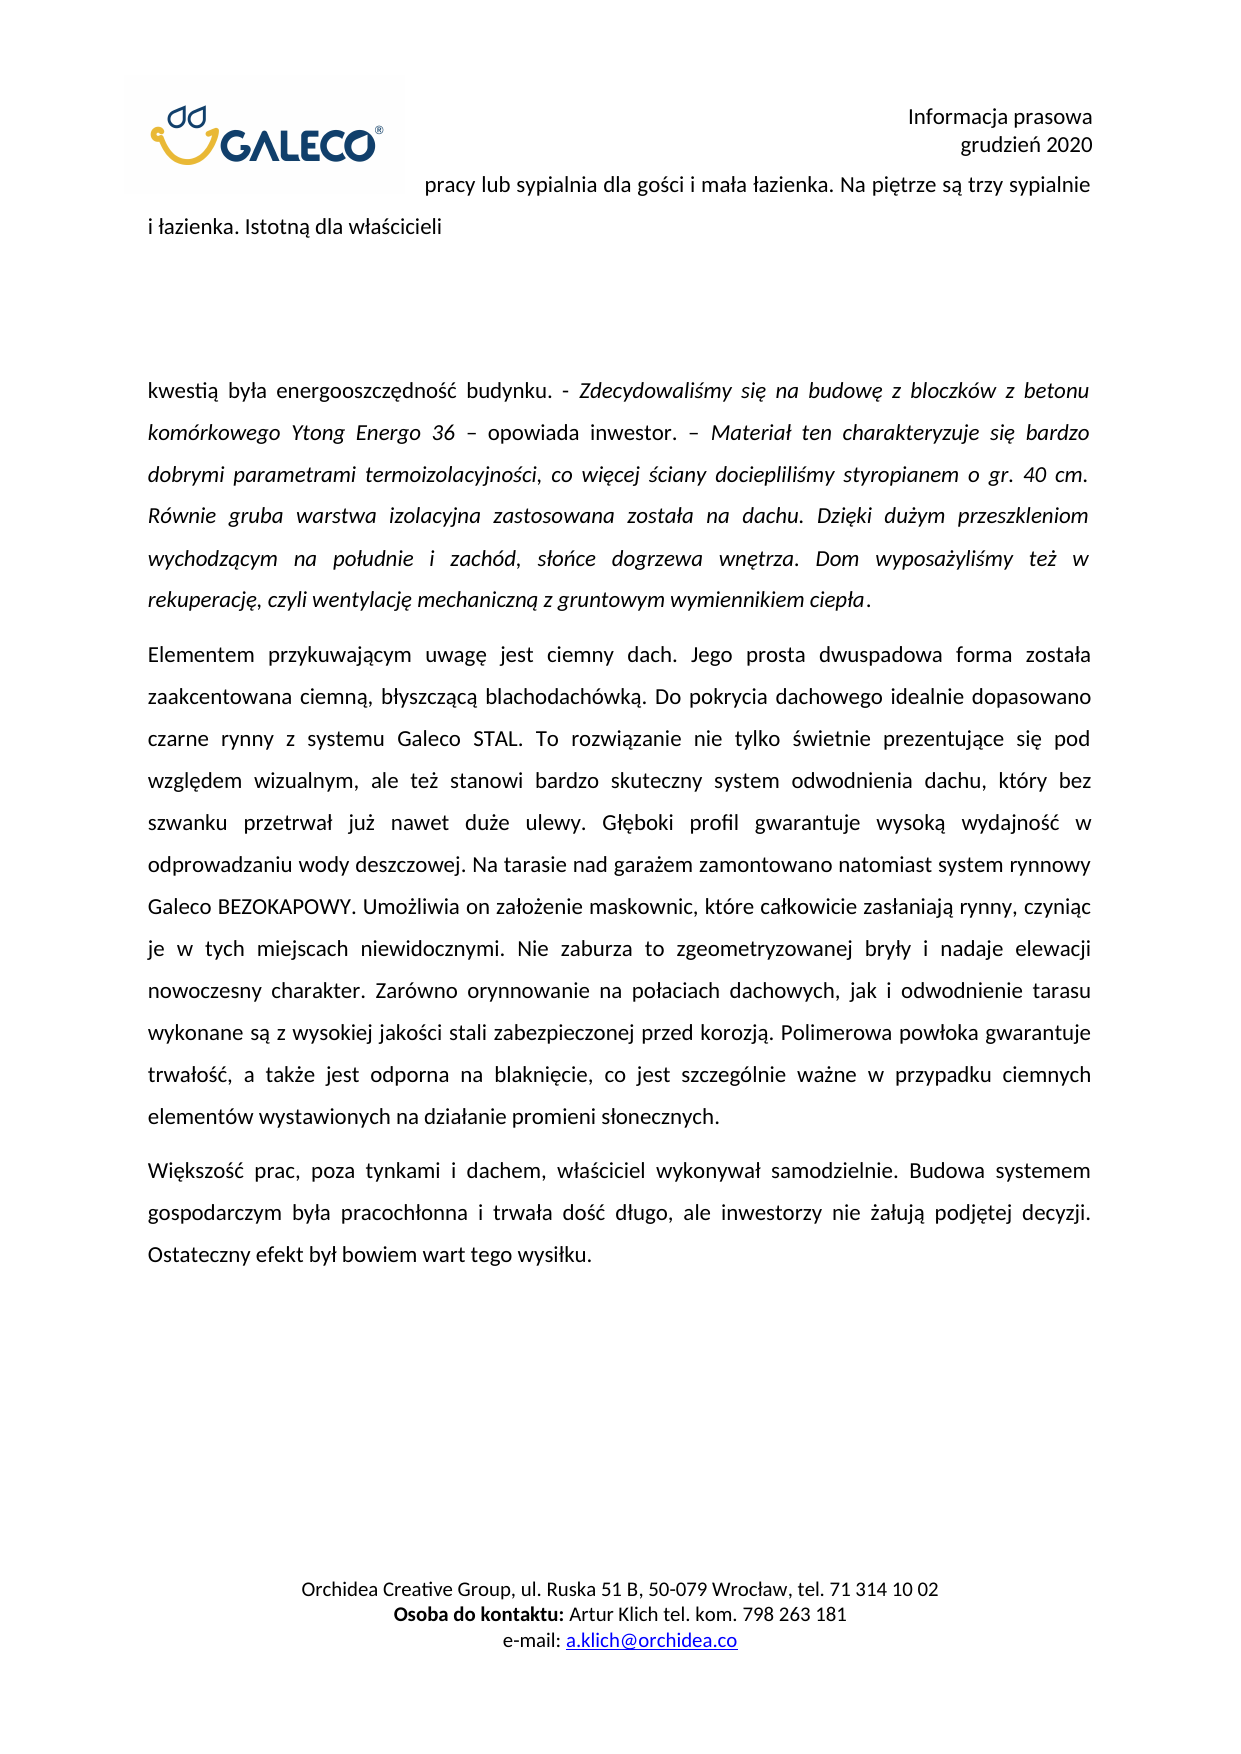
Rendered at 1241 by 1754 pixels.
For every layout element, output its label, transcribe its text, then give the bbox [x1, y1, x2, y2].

text kwestią była energooszczędność budynku. - Zdecydowaliśmy się na budowę z bloczków z betonu komórkowego Ytong Energo 36 – opowiada inwestor. – Materiał ten charakteryzuje się bardzo dobrymi parametrami termoizolacyjności, co więcej ściany dociepliliśmy styropianem o gr. 40 cm. Równie gruba warstwa izolacyjna zastosowana została na dachu. Dzięki dużym przeszkleniom wychodzącym na południe i zachód, słońce dogrzewa wnętrza. Dom wyposażyliśmy też w rekuperację, czyli wentylację mechaniczną z gruntowym wymiennikiem ciepła. [148, 376, 1093, 614]
picture [124, 75, 406, 194]
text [148, 170, 1093, 240]
text Większość prac, poza tynkami i dachem, właściciel wykonywał samodzielnie. Budowa systemem gospodarczym była pracochłonna i trwała dość długo, ale inwestorzy nie żałują podjętej decyzji. Ostateczny efekt był bowiem wart tego wysiłku. [148, 1156, 1093, 1268]
text Elementem przykuwającym uwagę jest ciemny dach. Jego prosta dwuspadowa forma została zaakcentowana ciemną, błyszczącą blachodachówką. Do pokrycia dachowego idealnie dopasowano czarne rynny z systemu Galeco STAL. To rozwiązanie nie tylko świetnie prezentujące się pod względem wizualnym, ale też stanowi bardzo skuteczny system odwodnienia dachu, który bez szwanku przetrwał już nawet duże ulewy. Głęboki profil gwarantuje wysoką wydajność w odprowadzaniu wody deszczowej. Na tarasie nad garażem zamontowano natomiast system rynnowy Galeco BEZOKAPOWY. Umożliwia on założenie maskownic, które całkowicie zasłaniają rynny, czyniąc je w tych miejscach niewidocznymi. Nie zaburza to zgeometryzowanej bryły i nadaje elewacji nowoczesny charakter. Zarówno orynnowanie na połaciach dachowych, jak i odwodnienie tarasu wykonane są z wysokiej jakości stali zabezpieczonej przed korozją. Polimerowa powłoka gwarantuje trwałość, a także jest odporna na blaknięcie, co jest szczególnie ważne w przypadku ciemnych elementów wystawionych na działanie promieni słonecznych. [148, 640, 1093, 1130]
